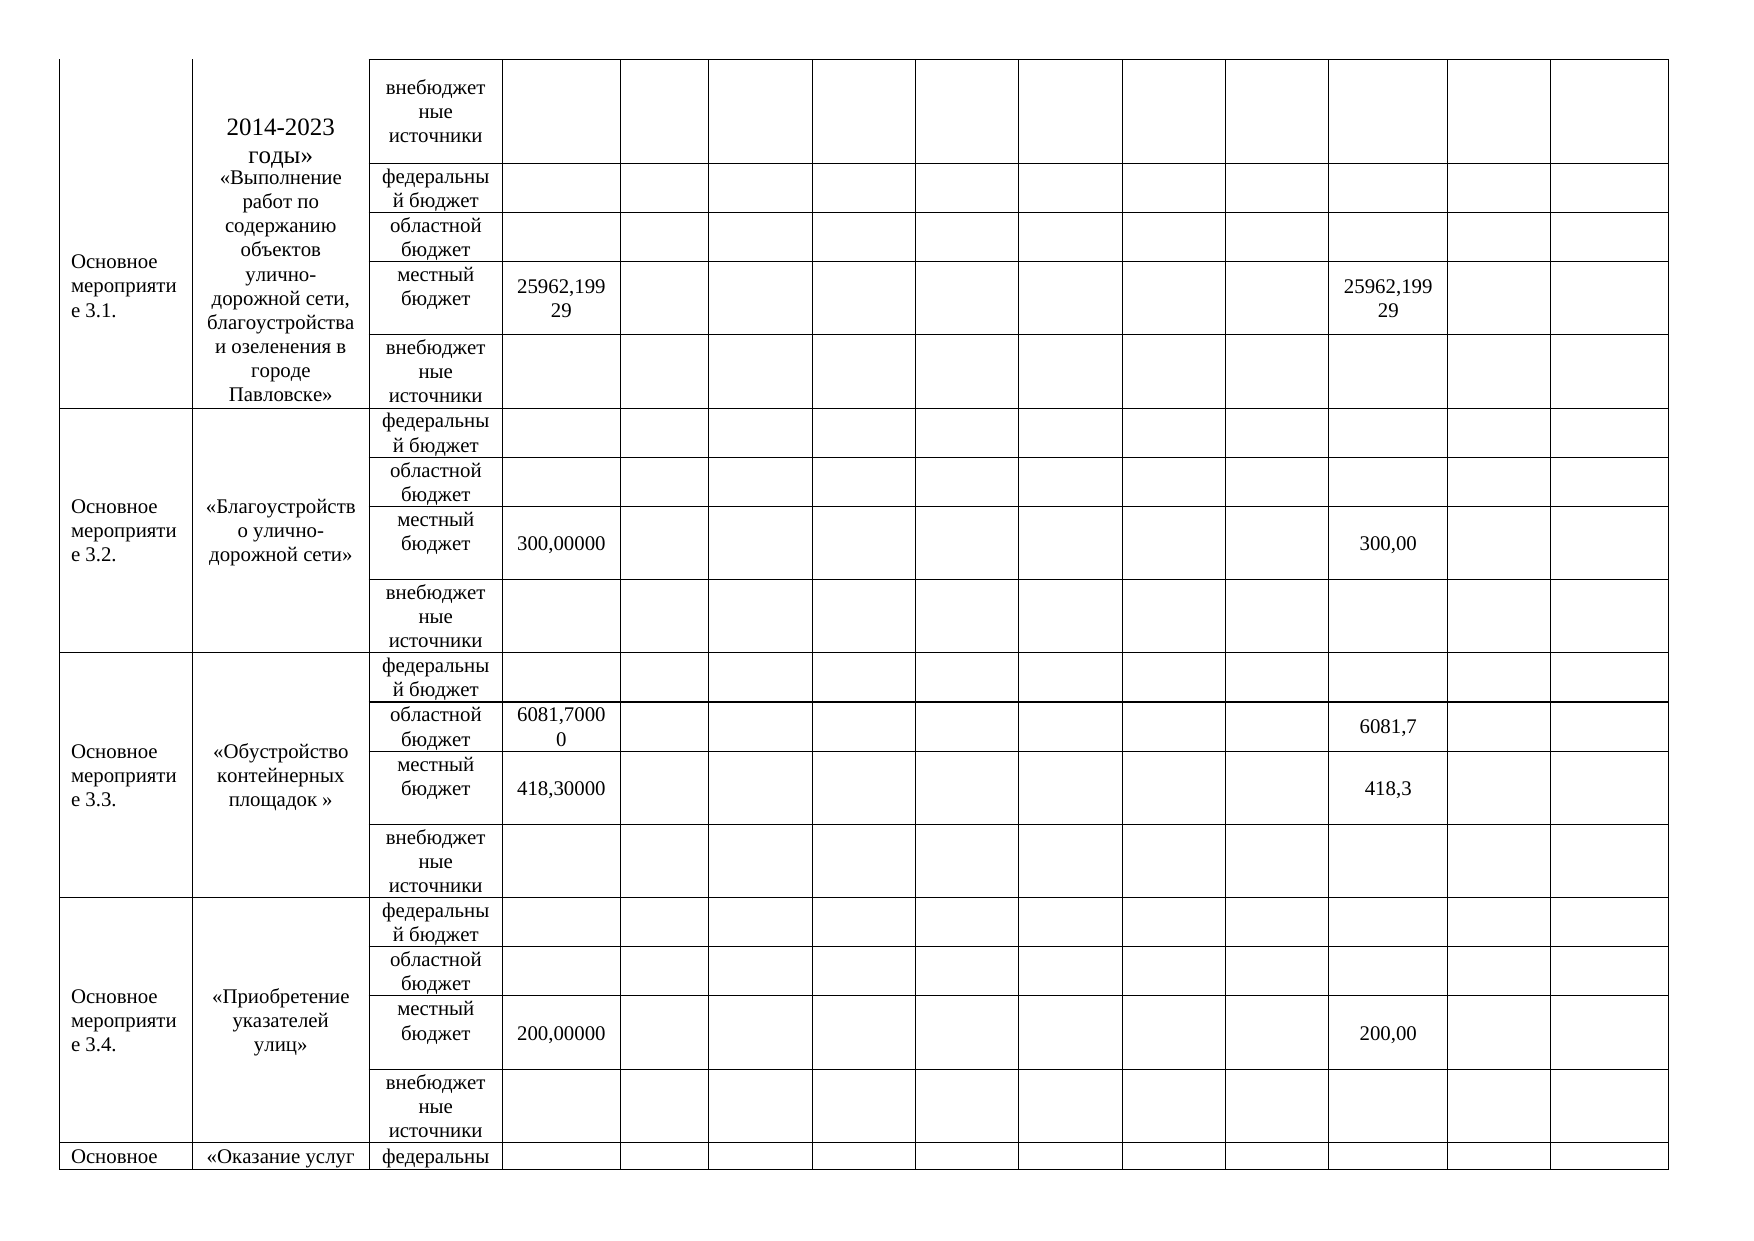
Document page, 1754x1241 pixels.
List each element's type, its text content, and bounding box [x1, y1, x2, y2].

table_cell [813, 60, 915, 163]
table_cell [60, 1143, 192, 1168]
table_cell [916, 335, 1018, 407]
table_cell [813, 213, 915, 261]
table_cell [813, 825, 915, 897]
table_cell [1019, 752, 1122, 824]
table_cell [916, 507, 1018, 579]
table_cell [1123, 825, 1225, 897]
table_cell [1226, 164, 1328, 212]
table_cell [709, 164, 812, 212]
table_cell [916, 458, 1018, 506]
table_cell [1123, 507, 1225, 579]
table_cell [709, 996, 812, 1068]
table_cell [1123, 947, 1225, 995]
table_cell [1019, 996, 1122, 1068]
table_cell [503, 409, 620, 457]
table_cell [1226, 580, 1328, 652]
table_cell [1551, 409, 1668, 457]
table_cell [1329, 409, 1447, 457]
table_cell областной бюджет [370, 213, 502, 261]
table_cell 200,00 [1329, 996, 1447, 1068]
table_cell [1226, 825, 1328, 897]
table_cell [1551, 164, 1668, 212]
table_cell [916, 653, 1018, 701]
table_cell [1019, 213, 1122, 261]
table_cell местный бюджет [370, 507, 502, 579]
table_cell [1123, 653, 1225, 701]
table_cell [1448, 164, 1550, 212]
table_cell [1551, 580, 1668, 652]
table_cell [916, 947, 1018, 995]
table_cell [916, 996, 1018, 1068]
table_cell внебюджетные источники [370, 580, 502, 652]
table_cell [1019, 164, 1122, 212]
table_cell [1551, 947, 1668, 995]
table_cell [1329, 947, 1447, 995]
table_cell [1226, 898, 1328, 946]
table_cell [916, 1143, 1018, 1168]
table_cell [916, 262, 1018, 334]
table_cell [1123, 409, 1225, 457]
table_cell [1551, 825, 1668, 897]
table_cell [621, 1143, 708, 1168]
table_cell [1551, 213, 1668, 261]
table_cell [1019, 947, 1122, 995]
table_cell [916, 1070, 1018, 1142]
table_cell 300,00000 [503, 507, 620, 579]
table_cell [1226, 1070, 1328, 1142]
table_cell [621, 60, 708, 163]
table_cell [1123, 458, 1225, 506]
table_cell областной бюджет [370, 703, 502, 751]
table_cell «Благоустройство улично-дорожной сети» [193, 409, 369, 652]
table_cell [1448, 703, 1550, 751]
table_cell [1019, 1070, 1122, 1142]
table_cell [709, 409, 812, 457]
table_cell [1019, 60, 1122, 163]
table_cell [1448, 580, 1550, 652]
table_cell [1551, 898, 1668, 946]
table_cell [621, 996, 708, 1068]
table_cell [1019, 703, 1122, 751]
table_cell [1551, 653, 1668, 701]
table_cell [1019, 458, 1122, 506]
table_cell [916, 164, 1018, 212]
table_cell [621, 947, 708, 995]
table_cell [1329, 213, 1447, 261]
table_cell [1551, 507, 1668, 579]
table_cell [621, 213, 708, 261]
table_cell [1329, 898, 1447, 946]
table_cell [1123, 262, 1225, 334]
table_cell [1448, 213, 1550, 261]
table_cell [1019, 580, 1122, 652]
table_cell [1226, 213, 1328, 261]
table_cell [1448, 335, 1550, 407]
table_cell [813, 898, 915, 946]
table_cell [621, 262, 708, 334]
table_cell [813, 703, 915, 751]
table_cell [1448, 898, 1550, 946]
table_cell [1226, 752, 1328, 824]
table_cell [813, 335, 915, 407]
table_cell [1019, 507, 1122, 579]
table_cell [916, 580, 1018, 652]
table_cell [621, 335, 708, 407]
table_cell [621, 409, 708, 457]
table_cell [709, 60, 812, 163]
table_cell [621, 580, 708, 652]
table_cell [813, 752, 915, 824]
table_cell [621, 1070, 708, 1142]
table_cell [1226, 1143, 1328, 1168]
table_cell [813, 947, 915, 995]
table_cell [813, 458, 915, 506]
table_cell областной бюджет [370, 947, 502, 995]
table_cell [503, 335, 620, 407]
table_cell [1019, 825, 1122, 897]
table_cell [621, 458, 708, 506]
table_cell [621, 752, 708, 824]
table_cell [1551, 60, 1668, 163]
table_cell [1019, 335, 1122, 407]
table_cell [1226, 996, 1328, 1068]
table_cell [1123, 703, 1225, 751]
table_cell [193, 1143, 369, 1168]
table_cell [503, 580, 620, 652]
table_cell «Выполнение работ по содержанию объектов улично-дорожной сети, благоустройства и озеленения в городе Павловске» [193, 163, 369, 407]
table_cell [709, 825, 812, 897]
table_cell [1123, 213, 1225, 261]
table_cell [813, 262, 915, 334]
table_cell [621, 507, 708, 579]
table_cell [1448, 1070, 1550, 1142]
table_cell [1019, 653, 1122, 701]
table_cell [1448, 262, 1550, 334]
table_cell областной бюджет [370, 458, 502, 506]
table_cell [709, 580, 812, 652]
table_cell федеральный бюджет [370, 409, 502, 457]
table_cell [1123, 60, 1225, 163]
table_cell внебюджетные источники [370, 825, 502, 897]
table_cell [503, 947, 620, 995]
table_cell [1123, 898, 1225, 946]
table_cell [709, 213, 812, 261]
table_cell [1123, 580, 1225, 652]
table_cell местный бюджет [370, 262, 502, 334]
table_cell [709, 1070, 812, 1142]
table_cell [1551, 703, 1668, 751]
table_cell [1329, 653, 1447, 701]
table_cell [503, 653, 620, 701]
table_cell 200,00000 [503, 996, 620, 1068]
table_cell [503, 458, 620, 506]
table_cell [709, 653, 812, 701]
table_cell внебюджетные источники [370, 1070, 502, 1142]
table_cell [916, 60, 1018, 163]
table_cell [1448, 996, 1550, 1068]
table_cell [1448, 752, 1550, 824]
table_cell [1551, 1143, 1668, 1168]
table_cell [621, 653, 708, 701]
table_cell [813, 580, 915, 652]
table_cell [1226, 507, 1328, 579]
table_cell [1448, 458, 1550, 506]
table_cell [916, 898, 1018, 946]
table_cell [813, 507, 915, 579]
table_cell [1019, 409, 1122, 457]
table_cell Основное мероприятие 3.3. [60, 653, 192, 897]
table_cell [503, 60, 620, 163]
table_cell [1329, 1070, 1447, 1142]
table_cell местный бюджет [370, 996, 502, 1068]
table_cell [621, 164, 708, 212]
table_cell «Обустройство контейнерных площадок » [193, 653, 369, 897]
table_cell [709, 262, 812, 334]
table_cell [1329, 335, 1447, 407]
table_cell [813, 996, 915, 1068]
table_cell [1551, 1070, 1668, 1142]
table_cell [813, 653, 915, 701]
table_cell федеральный бюджет [370, 653, 502, 701]
table_cell [916, 213, 1018, 261]
table_cell [1226, 947, 1328, 995]
table_cell 25962,19929 [1329, 262, 1447, 334]
table_cell [1448, 947, 1550, 995]
table_cell 300,00 [1329, 507, 1447, 579]
table_cell [813, 1143, 915, 1168]
table_cell [1123, 335, 1225, 407]
table_cell [621, 825, 708, 897]
table_cell [709, 703, 812, 751]
table_cell [1448, 409, 1550, 457]
table_cell [503, 825, 620, 897]
table_cell [1329, 825, 1447, 897]
table_cell [1551, 752, 1668, 824]
table_cell внебюджетные источники [370, 335, 502, 407]
table_cell [1123, 1070, 1225, 1142]
table_cell [916, 409, 1018, 457]
table_cell [1448, 1143, 1550, 1168]
table_cell [709, 752, 812, 824]
table_cell [1019, 262, 1122, 334]
table_cell внебюджетные источники [370, 60, 502, 163]
table_cell [709, 458, 812, 506]
table_cell [1551, 335, 1668, 407]
table_cell [1123, 996, 1225, 1068]
table_cell [1123, 752, 1225, 824]
table_cell [1226, 653, 1328, 701]
table_cell [709, 507, 812, 579]
table_cell [503, 164, 620, 212]
table_cell [503, 1143, 620, 1168]
table_cell «Приобретение указателей улиц» [193, 898, 369, 1142]
table_cell [621, 703, 708, 751]
table_cell местный бюджет [370, 752, 502, 824]
table_cell 418,30000 [503, 752, 620, 824]
table_cell 6081,70000 [503, 703, 620, 751]
table_cell [1226, 703, 1328, 751]
table_cell [1123, 1143, 1225, 1168]
table_cell [813, 409, 915, 457]
table_cell федеральный бюджет [370, 1143, 502, 1168]
table_cell Основное мероприятие 3.1. [60, 163, 192, 407]
table_cell [709, 335, 812, 407]
table_cell [916, 752, 1018, 824]
table_cell Основное мероприятие 3.4. [60, 898, 192, 1142]
table_cell 418,3 [1329, 752, 1447, 824]
table_cell [813, 164, 915, 212]
table_cell [1226, 335, 1328, 407]
table_cell федеральный бюджет [370, 164, 502, 212]
table_cell федеральный бюджет [370, 898, 502, 946]
table_cell [1329, 1143, 1447, 1168]
table_cell 25962,19929 [503, 262, 620, 334]
table_cell [1551, 458, 1668, 506]
table_cell [709, 947, 812, 995]
table_cell [1226, 409, 1328, 457]
table_cell [503, 898, 620, 946]
table_cell [1329, 60, 1447, 163]
table_cell [1448, 825, 1550, 897]
table_cell [1329, 164, 1447, 212]
table_cell [1123, 164, 1225, 212]
table_cell [621, 898, 708, 946]
table_cell [1448, 507, 1550, 579]
table_cell [503, 1070, 620, 1142]
table_cell [1226, 60, 1328, 163]
table_cell [1019, 1143, 1122, 1168]
table_cell [1551, 262, 1668, 334]
table_cell [1448, 60, 1550, 163]
table_cell [709, 1143, 812, 1168]
table_cell [1226, 262, 1328, 334]
table_cell [1329, 580, 1447, 652]
table_cell Основное мероприятие 3.2. [60, 409, 192, 652]
table_cell [1329, 458, 1447, 506]
table_cell [916, 703, 1018, 751]
table_cell [1226, 458, 1328, 506]
table_cell [1019, 898, 1122, 946]
table_cell [1551, 996, 1668, 1068]
table_cell [916, 825, 1018, 897]
table_cell [709, 898, 812, 946]
table_cell [503, 213, 620, 261]
table_cell 6081,7 [1329, 703, 1447, 751]
table_cell [813, 1070, 915, 1142]
table_cell [1448, 653, 1550, 701]
